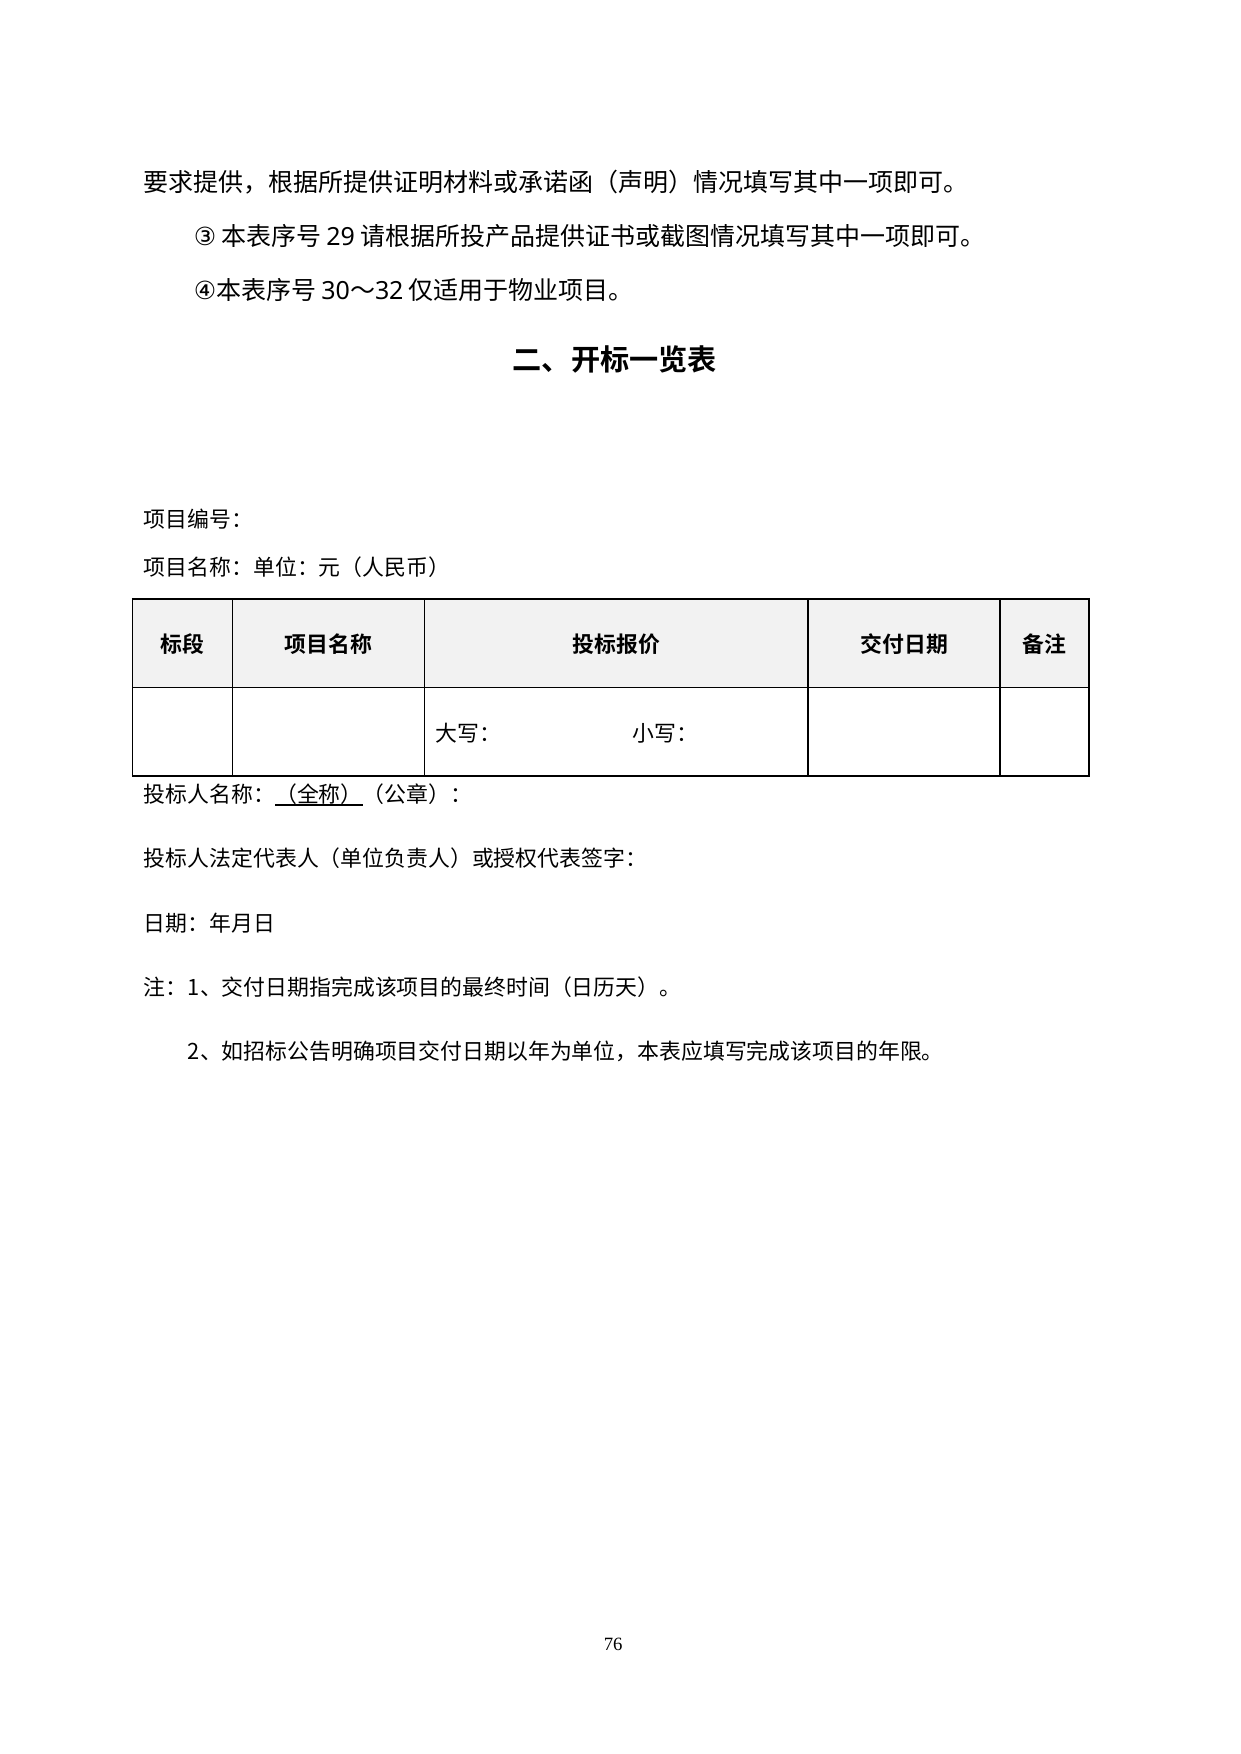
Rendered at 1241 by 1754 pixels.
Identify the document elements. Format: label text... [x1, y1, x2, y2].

text ④本表序号30～32仅适用于物业项目。 [144, 271, 1085, 307]
text ③本表序号29请根据所投产品提供证书或截图情况填写其中一项即可。 [144, 216, 1085, 253]
table_header 备注 [1001, 600, 1088, 687]
table_cell [809, 688, 999, 775]
text 2、如招标公告明确项目交付日期以年为单位，本表应填写完成该项目的年限。 [144, 1033, 1085, 1066]
text 投标人法定代表人（单位负责人）或授权代表签字： [144, 841, 1085, 873]
text 注：1、交付日期指完成该项目的最终时间（日历天）。 [144, 969, 1085, 1002]
table_cell [233, 688, 424, 775]
table_header 标段 [133, 600, 232, 687]
text 日期：年月日 [144, 905, 1085, 938]
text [144, 162, 1085, 198]
text 项目编号： [144, 501, 1085, 534]
table_header 投标报价 [425, 600, 807, 687]
table_cell [133, 688, 232, 775]
table_header 交付日期 [809, 600, 999, 687]
table_header 项目名称 [233, 600, 424, 687]
text 投标人名称：（全称）（公章）： [144, 777, 1085, 809]
text 项目名称：单位：元（人民币） [144, 549, 1085, 582]
text 二、开标一览表 [144, 325, 1085, 390]
table_cell 大写： 小写： [425, 688, 807, 775]
table_cell [1001, 688, 1088, 775]
